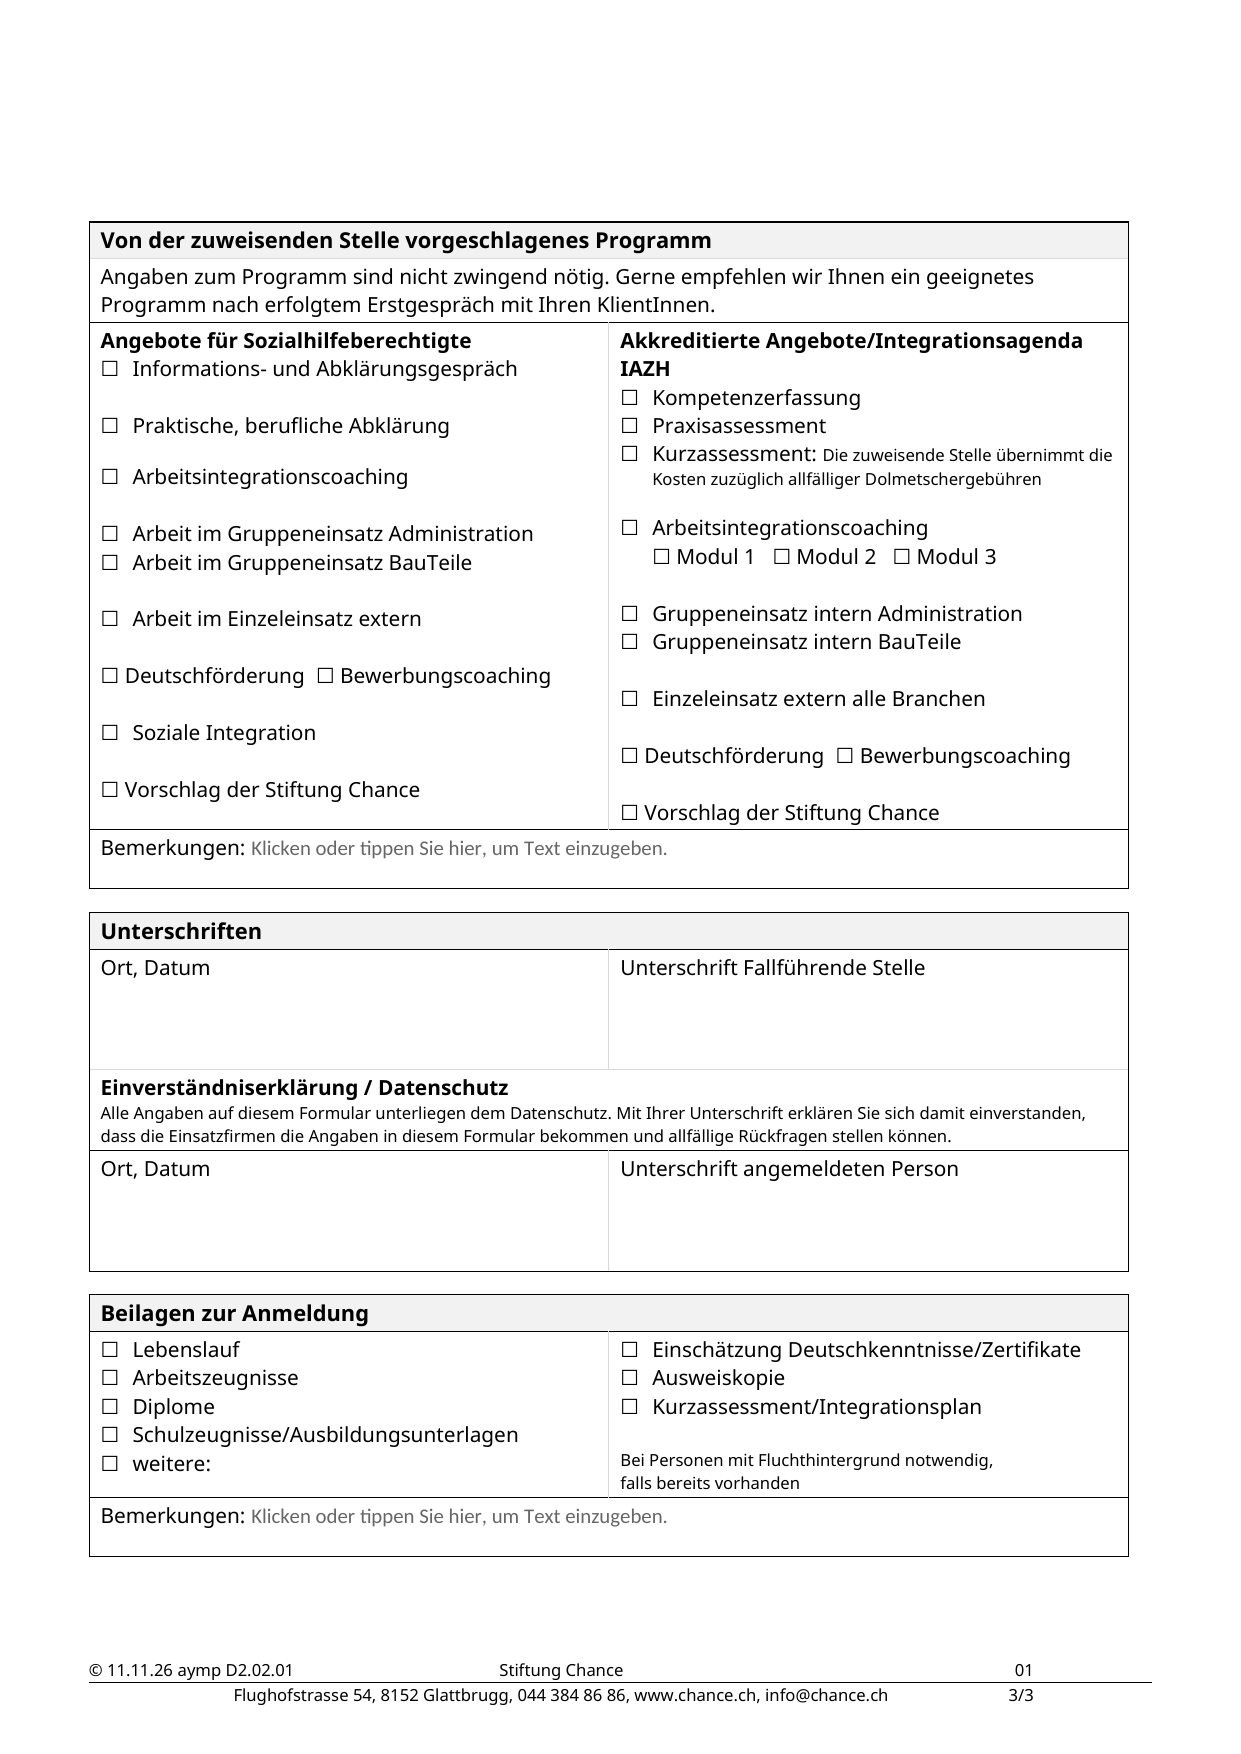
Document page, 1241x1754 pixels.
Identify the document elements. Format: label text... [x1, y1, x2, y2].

table_header Beilagen zur Anmeldung [90, 1295, 1128, 1331]
table_cell Lebenslauf Arbeitszeugnisse Diplome Schulzeugnisse/Ausbildungsunterlagen weitere: [90, 1332, 608, 1497]
table_cell Ort, Datum [90, 950, 608, 1069]
table_header Unterschriften [90, 913, 1128, 949]
table_cell Unterschrift angemeldeten Person [609, 1151, 1128, 1271]
table_cell Einschätzung Deutschkenntnisse/Zertifikate Ausweiskopie Kurzassessment/Integrationsplan Bei Personen mit Fluchthintergrund notwendig, falls bereits vorhanden [609, 1332, 1128, 1497]
table_cell Bemerkungen: [90, 830, 1128, 888]
table_cell Akkreditierte Angebote/Integrationsagenda IAZH Kompetenzerfassung Praxisassessment Kurzassessment: Die zuweisende Stelle übernimmt die Kosten zuzüglich allfälliger Dolmetschergebühren Arbeitsintegrationscoaching Modul 1 Modul 2 Modul 3 Gruppeneinsatz intern Administration Gruppeneinsatz intern BauTeile Einzeleinsatz extern alle Branchen Deutschförderung Bewerbungscoaching Vorschlag der Stiftung Chance [609, 323, 1128, 829]
table_cell Einverständniserklärung / Datenschutz Alle Angaben auf diesem Formular unterliegen dem Datenschutz. Mit Ihrer Unterschrift erklären Sie sich damit einverstanden, dass die Einsatzfirmen die Angaben in diesem Formular bekommen und allfällige Rückfragen stellen können. [90, 1070, 1128, 1150]
table_cell Angebote für Sozialhilfeberechtigte Informations- und Abklärungsgespräch Praktische, berufliche Abklärung Arbeitsintegrationscoaching Arbeit im Gruppeneinsatz Administration Arbeit im Gruppeneinsatz BauTeile Arbeit im Einzeleinsatz extern Deutschförderung Bewerbungscoaching Soziale Integration Vorschlag der Stiftung Chance [90, 323, 608, 829]
table_header Von der zuweisenden Stelle vorgeschlagenes Programm [90, 223, 1128, 258]
table_cell Bemerkungen: [90, 1498, 1128, 1556]
table_cell Unterschrift Fallführende Stelle [609, 950, 1128, 1069]
table_cell Angaben zum Programm sind nicht zwingend nötig. Gerne empfehlen wir Ihnen ein geeignetes Programm nach erfolgtem Erstgespräch mit Ihren KlientInnen. [90, 259, 1128, 322]
table_cell Ort, Datum [90, 1151, 608, 1271]
